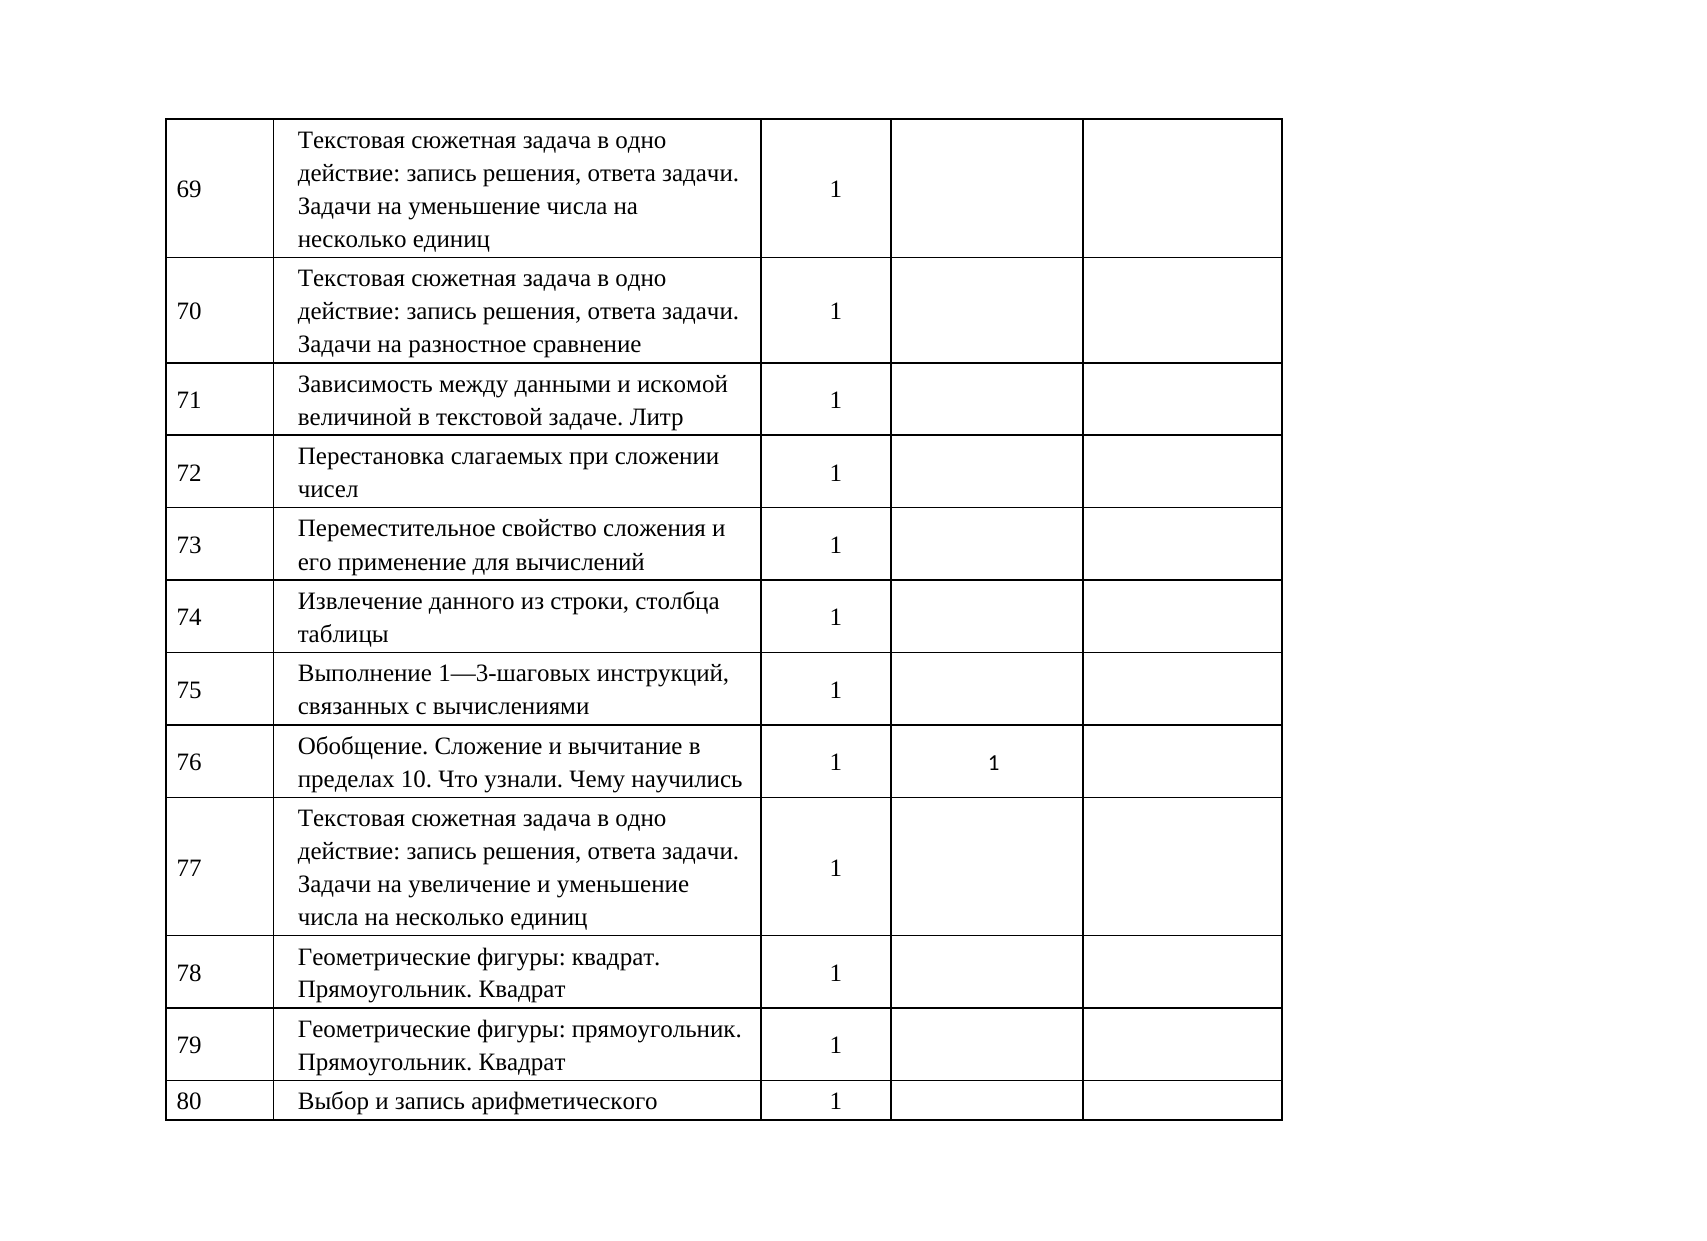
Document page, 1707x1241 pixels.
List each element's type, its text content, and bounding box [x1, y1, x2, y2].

table_cell [892, 258, 1082, 362]
table_cell [892, 653, 1082, 724]
table_cell [892, 581, 1082, 652]
table_cell [892, 364, 1082, 434]
table_cell Извлечение данного из строки, столбца таблицы [274, 581, 760, 652]
table_cell 74 [167, 581, 273, 652]
table_cell [892, 798, 1082, 935]
table_cell [1084, 508, 1281, 579]
table_cell 1 [762, 653, 890, 724]
table_cell 1 [762, 581, 890, 652]
table_cell [1084, 726, 1281, 796]
table_cell Текстовая сюжетная задача в одно действие: запись решения, ответа задачи. Задачи на уменьшение числа на несколько единиц [274, 120, 760, 257]
table_cell 80 [167, 1081, 273, 1119]
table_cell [274, 1081, 760, 1119]
table_cell [1084, 653, 1281, 724]
table_cell 1 [762, 1009, 890, 1079]
table_cell [892, 1081, 1082, 1119]
table_cell Переместительное свойство сложения и его применение для вычислений [274, 508, 760, 579]
table_cell Обобщение. Сложение и вычитание в пределах 10. Что узнали. Чему научились [274, 726, 760, 796]
table_cell Зависимость между данными и искомой величиной в текстовой задаче. Литр [274, 364, 760, 434]
table_cell 70 [167, 258, 273, 362]
table_cell 1 [762, 726, 890, 796]
table_cell [1084, 1081, 1281, 1119]
table_cell [1084, 258, 1281, 362]
table_cell 78 [167, 936, 273, 1007]
table_cell [1084, 581, 1281, 652]
table_cell 1 [762, 798, 890, 935]
table_cell [1084, 364, 1281, 434]
table_cell 69 [167, 120, 273, 257]
table_cell 1 [762, 364, 890, 434]
table_cell 1 [762, 120, 890, 257]
table_cell Геометрические фигуры: квадрат. Прямоугольник. Квадрат [274, 936, 760, 1007]
table_cell [892, 936, 1082, 1007]
table_cell [892, 508, 1082, 579]
table_cell 77 [167, 798, 273, 935]
table_cell 1 [762, 936, 890, 1007]
table_cell 79 [167, 1009, 273, 1079]
table_cell [892, 120, 1082, 257]
table_cell Текстовая сюжетная задача в одно действие: запись решения, ответа задачи. Задачи на разностное сравнение [274, 258, 760, 362]
table_cell [1084, 120, 1281, 257]
table_cell Геометрические фигуры: прямоугольник. Прямоугольник. Квадрат [274, 1009, 760, 1079]
table_cell 71 [167, 364, 273, 434]
table_cell [1084, 436, 1281, 507]
table_cell 75 [167, 653, 273, 724]
table_cell [1084, 798, 1281, 935]
table_cell 1 [762, 1081, 890, 1119]
table_cell 73 [167, 508, 273, 579]
table_cell Текстовая сюжетная задача в одно действие: запись решения, ответа задачи. Задачи на увеличение и уменьшение числа на несколько единиц [274, 798, 760, 935]
table_cell [892, 436, 1082, 507]
table_cell 72 [167, 436, 273, 507]
table_cell Выполнение 1—3-шаговых инструкций, связанных с вычислениями [274, 653, 760, 724]
table_cell [892, 1009, 1082, 1079]
table_cell 1 [762, 508, 890, 579]
table_cell 1 [762, 258, 890, 362]
table_cell 1 [892, 726, 1082, 796]
table_cell [1084, 936, 1281, 1007]
table_cell 76 [167, 726, 273, 796]
table_cell [1084, 1009, 1281, 1079]
table_cell 1 [762, 436, 890, 507]
table_cell Перестановка слагаемых при сложении чисел [274, 436, 760, 507]
